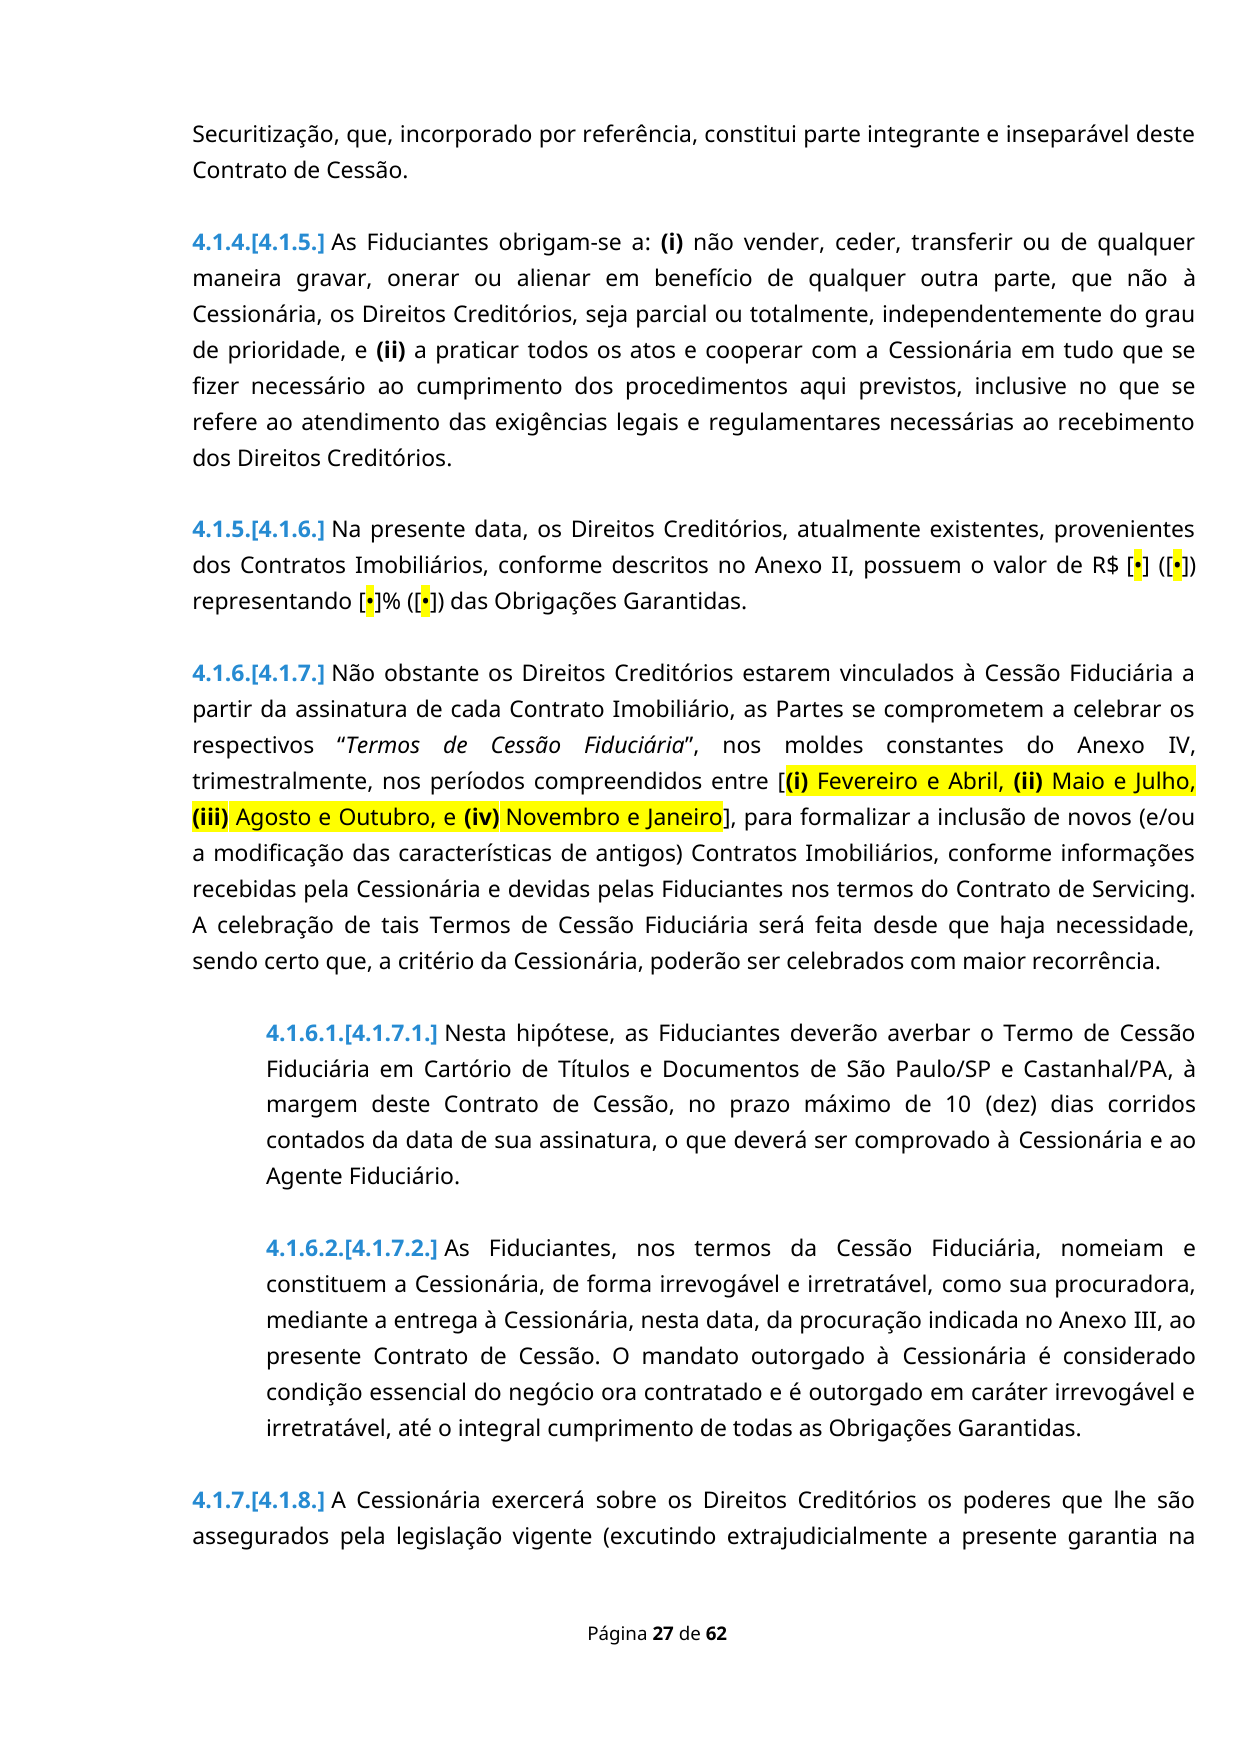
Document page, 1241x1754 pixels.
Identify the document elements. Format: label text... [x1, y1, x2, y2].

list Na presente data, os Direitos Creditórios, atualmente existentes, provenientes dos Contratos Imobiliários, conforme descritos no Anexo II, possuem o valor de R$ [•] ([•]) representando [•]% ([•]) das Obrigações Garantidas. [192, 513, 1196, 617]
list Nesta hipótese, as Fiduciantes deverão averbar o Termo de Cessão Fiduciária em Cartório de Títulos e Documentos de São Paulo/SP e Castanhal/PA, à margem deste Contrato de Cessão, no prazo máximo de 10 (dez) dias corridos contados da data de sua assinatura, o que deverá ser comprovado à Cessionária e ao Agente Fiduciário. [266, 1017, 1196, 1192]
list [192, 118, 1196, 185]
list As Fiduciantes obrigam-se a: (i) não vender, ceder, transferir ou de qualquer maneira gravar, onerar ou alienar em benefício de qualquer outra parte, que não à Cessionária, os Direitos Creditórios, seja parcial ou totalmente, independentemente do grau de prioridade, e (ii) a praticar todos os atos e cooperar com a Cessionária em tudo que se fizer necessário ao cumprimento dos procedimentos aqui previstos, inclusive no que se refere ao atendimento das exigências legais e regulamentares necessárias ao recebimento dos Direitos Creditórios. [192, 226, 1196, 473]
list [192, 1484, 1196, 1551]
list As Fiduciantes, nos termos da Cessão Fiduciária, nomeiam e constituem a Cessionária, de forma irrevogável e irretratável, como sua procuradora, mediante a entrega à Cessionária, nesta data, da procuração indicada no Anexo III, ao presente Contrato de Cessão. O mandato outorgado à Cessionária é considerado condição essencial do negócio ora contratado e é outorgado em caráter irrevogável e irretratável, até o integral cumprimento de todas as Obrigações Garantidas. [266, 1232, 1196, 1443]
list Não obstante os Direitos Creditórios estarem vinculados à Cessão Fiduciária a partir da assinatura de cada Contrato Imobiliário, as Partes se comprometem a celebrar os respectivos “Termos de Cessão Fiduciária”, nos moldes constantes do Anexo IV, trimestralmente, nos períodos compreendidos entre [(i) Fevereiro e Abril, (ii) Maio e Julho, (iii) Agosto e Outubro, e (iv) Novembro e Janeiro], para formalizar a inclusão de novos (e/ou a modificação das características de antigos) Contratos Imobiliários, conforme informações recebidas pela Cessionária e devidas pelas Fiduciantes nos termos do Contrato de Servicing. A celebração de tais Termos de Cessão Fiduciária será feita desde que haja necessidade, sendo certo que, a critério da Cessionária, poderão ser celebrados com maior recorrência. [192, 657, 1196, 976]
